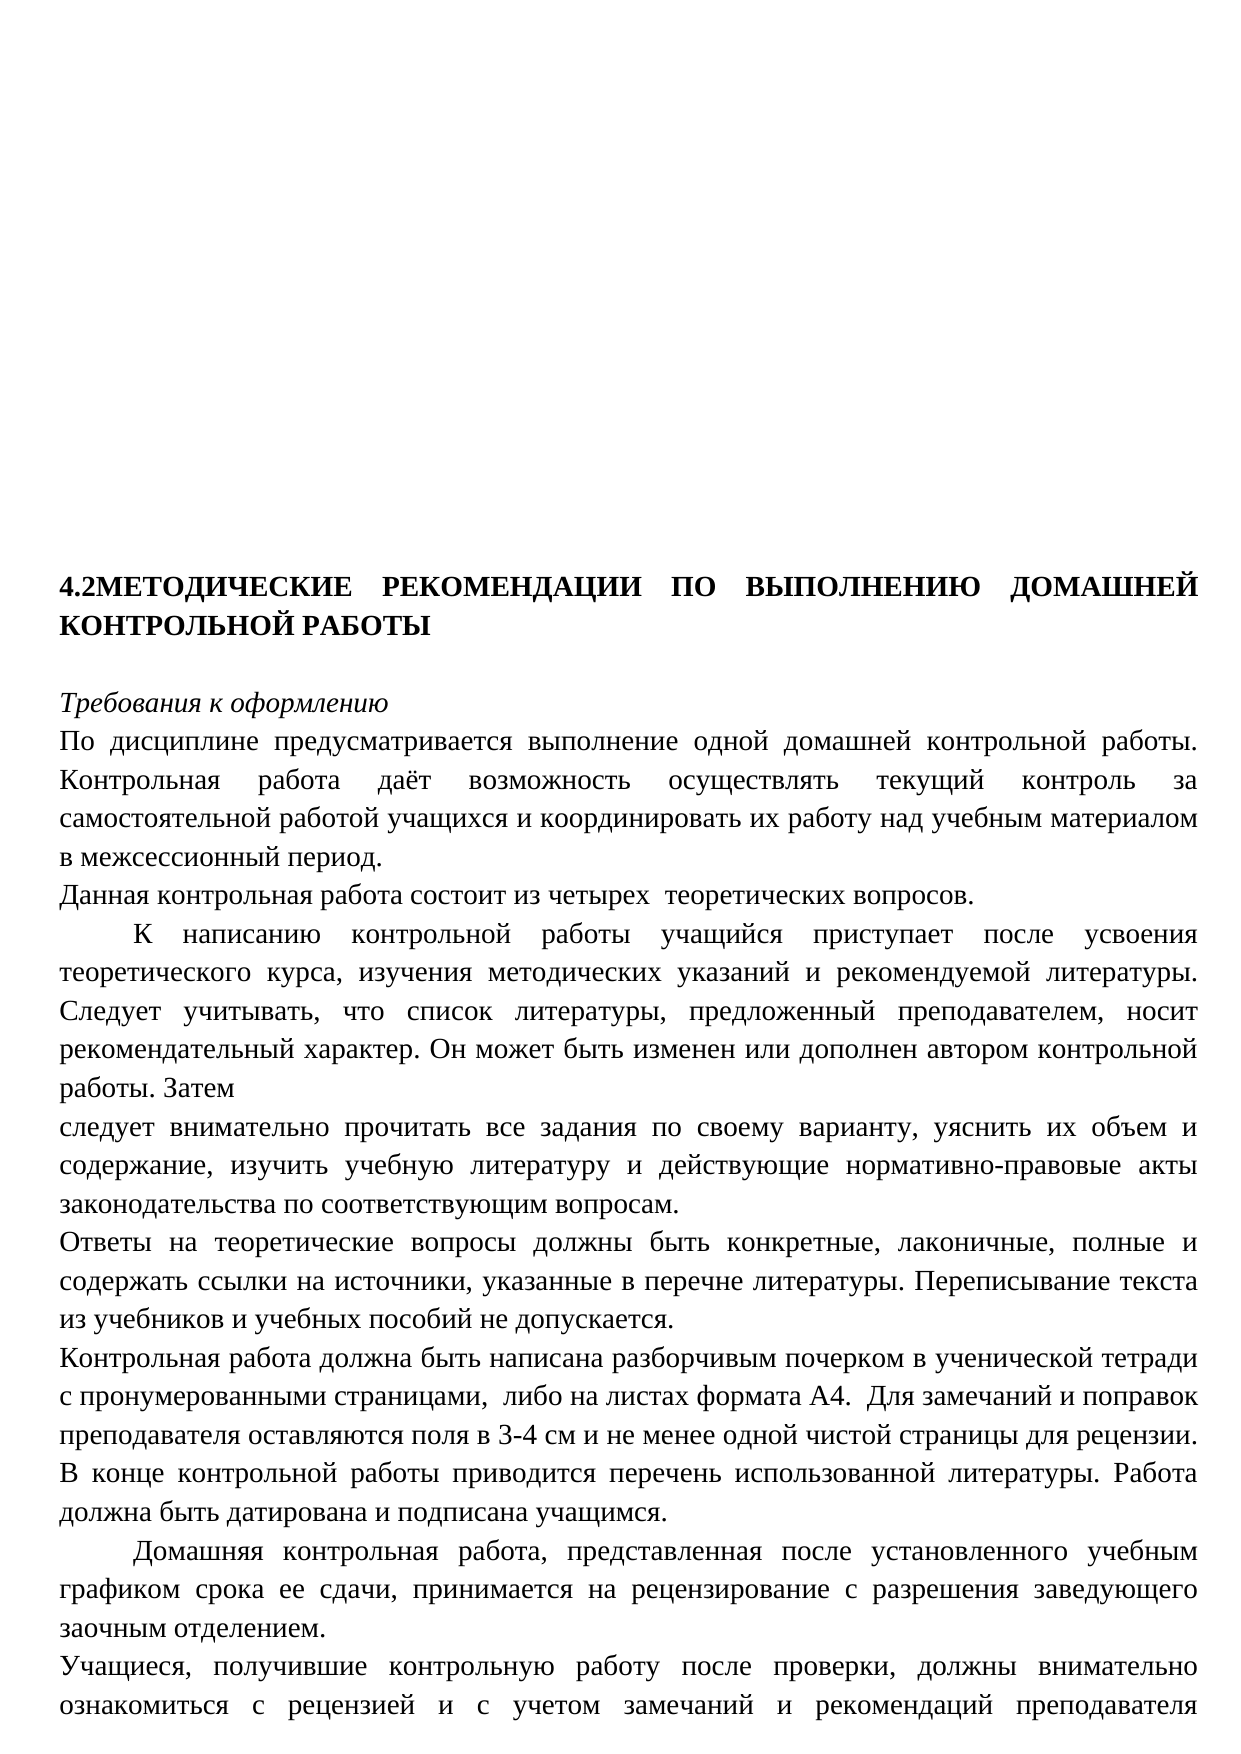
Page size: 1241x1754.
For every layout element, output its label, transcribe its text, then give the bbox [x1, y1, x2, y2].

text Контрольная работа должна быть написана разборчивым почерком в ученической тетради с пронумерованными страницами, либо на листах формата А4. Для замечаний и поправок преподавателя оставляются поля в 3-4 см и не менее одной чистой страницы для рецензии. В конце контрольной работы приводится перечень использованной литературы. Работа должна быть датирована и подписана учащимся. [59, 1340, 1199, 1528]
text По дисциплине предусматривается выполнение одной домашней контрольной работы. Контрольная работа даёт возможность осуществлять текущий контроль за самостоятельной работой учащихся и координировать их работу над учебным материалом в межсессионный период. [59, 723, 1199, 872]
text следует внимательно прочитать все задания по своему варианту, уяснить их объем и содержание, изучить учебную литературу и действующие нормативно-правовые акты законодательства по соответствующим вопросам. [59, 1109, 1199, 1219]
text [59, 1648, 1199, 1720]
text 4.2МЕТОДИЧЕСКИЕ РЕКОМЕНДАЦИИ ПО ВЫПОЛНЕНИЮ ДОМАШНЕЙ КОНТРОЛЬНОЙ РАБОТЫ [59, 569, 1199, 641]
text К написанию контрольной работы учащийся приступает после усвоения теоретического курса, изучения методических указаний и рекомендуемой литературы. Следует учитывать, что список литературы, предложенный преподавателем, носит рекомендательный характер. Он может быть изменен или дополнен автором контрольной работы. Затем [59, 916, 1199, 1104]
text Домашняя контрольная работа, представленная после установленного учебным графиком срока ее сдачи, принимается на рецензирование с разрешения заведующего заочным отделением. [59, 1533, 1199, 1643]
text Ответы на теоретические вопросы должны быть конкретные, лаконичные, полные и содержать ссылки на источники, указанные в перечне литературы. Переписывание текста из учебников и учебных пособий не допускается. [59, 1224, 1199, 1335]
text Данная контрольная работа состоит из четырех теоретических вопросов. [59, 877, 1199, 911]
text Требования к оформлению [59, 685, 1199, 718]
